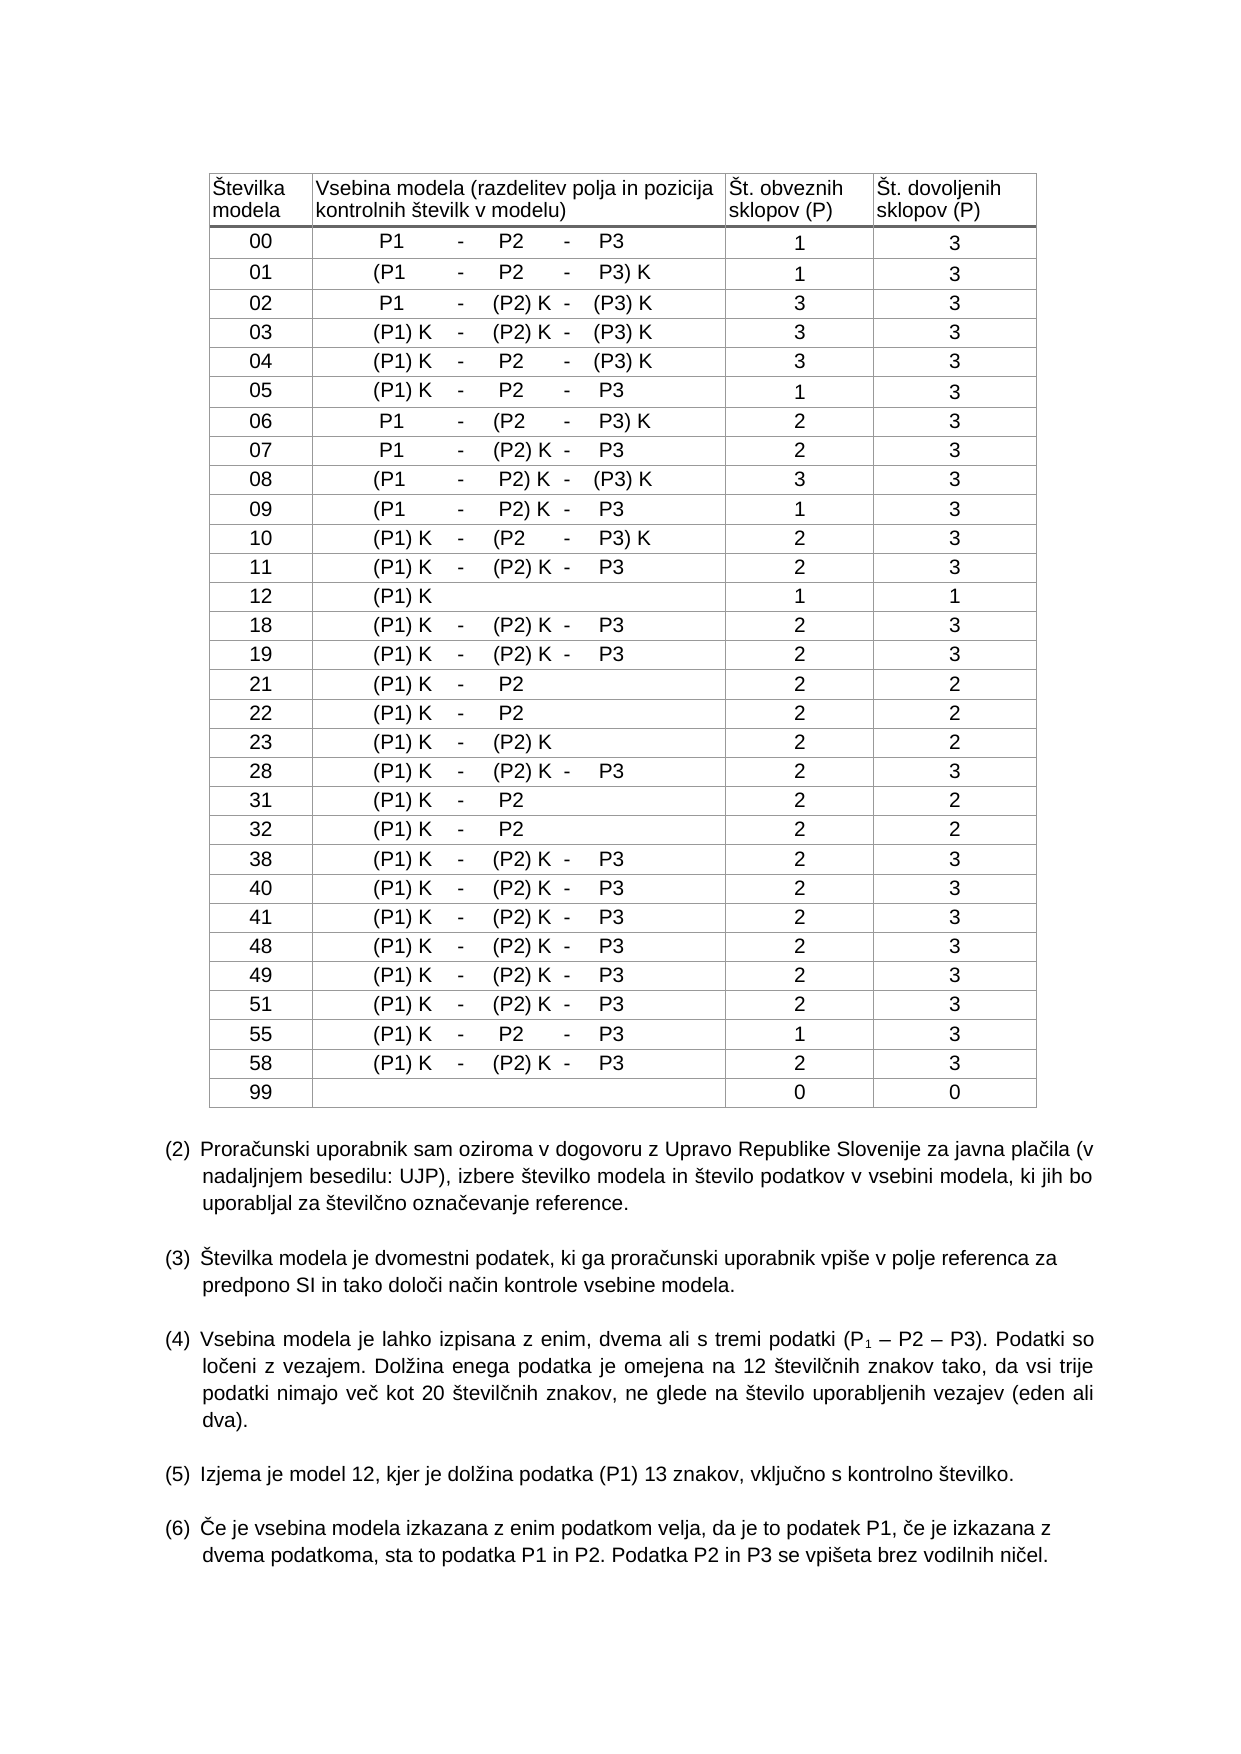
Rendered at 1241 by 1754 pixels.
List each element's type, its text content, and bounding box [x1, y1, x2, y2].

table_cell 2 [726, 875, 873, 903]
table_cell (P1) K - (P2) K - P3 [313, 991, 725, 1019]
table_cell 11 [210, 554, 312, 582]
table_cell 2 [726, 904, 873, 932]
table_cell 58 [210, 1050, 312, 1078]
table_cell (P1) K - (P2 - P3) K [313, 525, 725, 553]
table_cell (P1) K - P2 [313, 670, 725, 698]
table_cell 19 [210, 641, 312, 669]
list Številka modela je dvomestni podatek, ki ga proračunski uporabnik vpiše v polje referenca za predpono SI in tako določi način kontrole vsebine modela. [165, 1243, 1094, 1297]
table_cell 00 [210, 228, 312, 258]
table_cell 32 [210, 816, 312, 844]
table_cell 05 [210, 377, 312, 407]
table_cell 28 [210, 758, 312, 786]
table_cell 2 [726, 525, 873, 553]
table_cell 0 [726, 1079, 873, 1107]
table_cell 12 [210, 583, 312, 611]
table_cell 2 [726, 1050, 873, 1078]
table_cell 3 [874, 1020, 1036, 1048]
table_cell 2 [726, 845, 873, 873]
table_cell 3 [874, 641, 1036, 669]
table_cell 1 [726, 228, 873, 258]
table_cell 22 [210, 700, 312, 728]
table_cell 1 [726, 495, 873, 523]
table_cell (P1) K - (P2) K - P3 [313, 933, 725, 961]
table_cell 3 [874, 259, 1036, 288]
table_cell 3 [874, 904, 1036, 932]
table_cell [313, 1079, 725, 1107]
table_cell 21 [210, 670, 312, 698]
table_cell 1 [874, 583, 1036, 611]
table_cell P1 - P2 - P3 [313, 228, 725, 258]
table_cell 1 [726, 377, 873, 407]
list Proračunski uporabnik sam oziroma v dogovoru z Upravo Republike Slovenije za javna plačila (v nadaljnjem besedilu: UJP), izbere številko modela in število podatkov v vsebini modela, ki jih bo uporabljal za številčno označevanje reference. [165, 1135, 1094, 1216]
list Če je vsebina modela izkazana z enim podatkom velja, da je to podatek P1, če je izkazana z dvema podatkoma, sta to podatka P1 in P2. Podatka P2 in P3 se vpišeta brez vodilnih ničel. [165, 1514, 1094, 1568]
table_cell 08 [210, 466, 312, 494]
table_cell 3 [874, 962, 1036, 990]
table_cell 07 [210, 437, 312, 465]
table_cell 09 [210, 495, 312, 523]
table_cell 2 [726, 787, 873, 815]
table_cell 1 [726, 1020, 873, 1048]
table_cell 40 [210, 875, 312, 903]
table_cell (P1) K - P2 - (P3) K [313, 348, 725, 376]
table_cell 38 [210, 845, 312, 873]
list Izjema je model 12, kjer je dolžina podatka (P1) 13 znakov, vključno s kontrolno številko. [165, 1460, 1094, 1487]
table_cell (P1) K - (P2) K - P3 [313, 758, 725, 786]
table_cell 23 [210, 729, 312, 757]
table_cell 2 [726, 729, 873, 757]
table_cell 55 [210, 1020, 312, 1048]
table_cell 18 [210, 612, 312, 640]
table_cell (P1) K - (P2) K - P3 [313, 641, 725, 669]
table_cell 3 [726, 290, 873, 318]
table_cell 48 [210, 933, 312, 961]
table_header Št. dovoljenih sklopov (P) [874, 174, 1036, 225]
table_cell 3 [874, 348, 1036, 376]
table_cell (P1 - P2) K - P3 [313, 495, 725, 523]
table_cell 3 [874, 875, 1036, 903]
table_cell 2 [726, 408, 873, 436]
table_header Št. obveznih sklopov (P) [726, 174, 873, 225]
table_cell 3 [874, 845, 1036, 873]
table_cell P1 - (P2) K - P3 [313, 437, 725, 465]
table_cell 2 [726, 962, 873, 990]
table_cell 3 [874, 228, 1036, 258]
table_cell 3 [874, 525, 1036, 553]
table_cell 2 [726, 700, 873, 728]
list Vsebina modela je lahko izpisana z enim, dvema ali s tremi podatki (P1 – P2 – P3). Podatki so ločeni z vezajem. Dolžina enega podatka je omejena na 12 številčnih znakov tako, da vsi trije podatki nimajo več kot 20 številčnih znakov, ne glede na število uporabljenih vezajev (eden ali dva). [165, 1324, 1094, 1433]
table_cell (P1) K - P2 - P3 [313, 1020, 725, 1048]
table_cell 10 [210, 525, 312, 553]
table_header Številka modela [210, 174, 312, 225]
table_cell 2 [726, 670, 873, 698]
table_cell (P1) K - (P2) K - P3 [313, 1050, 725, 1078]
table_cell 99 [210, 1079, 312, 1107]
table_cell 2 [726, 816, 873, 844]
table_cell (P1) K - P2 - P3 [313, 377, 725, 407]
table_cell (P1) K - (P2) K - P3 [313, 875, 725, 903]
table_cell 01 [210, 259, 312, 288]
table_cell (P1) K - P2 [313, 700, 725, 728]
table_cell 3 [874, 991, 1036, 1019]
table_cell 1 [726, 259, 873, 288]
table_cell 3 [874, 437, 1036, 465]
table_cell 2 [726, 991, 873, 1019]
table_cell 3 [874, 290, 1036, 318]
table_header Vsebina modela (razdelitev polja in pozicija kontrolnih številk v modelu) [313, 174, 725, 225]
table_cell 2 [726, 437, 873, 465]
table_cell 2 [726, 641, 873, 669]
table_cell 3 [726, 466, 873, 494]
table_cell (P1) K - P2 [313, 787, 725, 815]
table_cell 03 [210, 319, 312, 347]
table_cell 3 [874, 1050, 1036, 1078]
table_cell 3 [874, 612, 1036, 640]
table_cell (P1) K - P2 [313, 816, 725, 844]
table_cell (P1) K - (P2) K [313, 729, 725, 757]
table_cell 2 [726, 612, 873, 640]
table_cell (P1 - P2) K - (P3) K [313, 466, 725, 494]
table_cell 3 [874, 495, 1036, 523]
table_cell (P1) K - (P2) K - (P3) K [313, 319, 725, 347]
table_cell 3 [874, 758, 1036, 786]
table_cell (P1) K - (P2) K - P3 [313, 962, 725, 990]
table_cell (P1) K - (P2) K - P3 [313, 554, 725, 582]
table_cell 3 [874, 554, 1036, 582]
table_cell 1 [726, 583, 873, 611]
table_cell 2 [874, 729, 1036, 757]
table_cell 02 [210, 290, 312, 318]
table_cell P1 - (P2 - P3) K [313, 408, 725, 436]
table_cell 41 [210, 904, 312, 932]
table_cell 3 [874, 377, 1036, 407]
table_cell 2 [726, 758, 873, 786]
table_cell 3 [874, 466, 1036, 494]
table_cell (P1 - P2 - P3) K [313, 259, 725, 288]
table_cell 49 [210, 962, 312, 990]
table_cell (P1) K - (P2) K - P3 [313, 612, 725, 640]
table_cell 2 [874, 670, 1036, 698]
table_cell 2 [726, 554, 873, 582]
table_cell 0 [874, 1079, 1036, 1107]
table_cell 04 [210, 348, 312, 376]
table_cell P1 - (P2) K - (P3) K [313, 290, 725, 318]
table_cell 3 [874, 319, 1036, 347]
table_cell 06 [210, 408, 312, 436]
table_cell 2 [874, 700, 1036, 728]
table_cell 51 [210, 991, 312, 1019]
table_cell 2 [726, 933, 873, 961]
table_cell 3 [726, 348, 873, 376]
table_cell 3 [874, 933, 1036, 961]
table_cell (P1) K - (P2) K - P3 [313, 845, 725, 873]
table_cell 3 [874, 408, 1036, 436]
table_cell 2 [874, 816, 1036, 844]
table_cell (P1) K [313, 583, 725, 611]
table_cell (P1) K - (P2) K - P3 [313, 904, 725, 932]
table_cell 31 [210, 787, 312, 815]
table_cell 3 [726, 319, 873, 347]
table_cell 2 [874, 787, 1036, 815]
